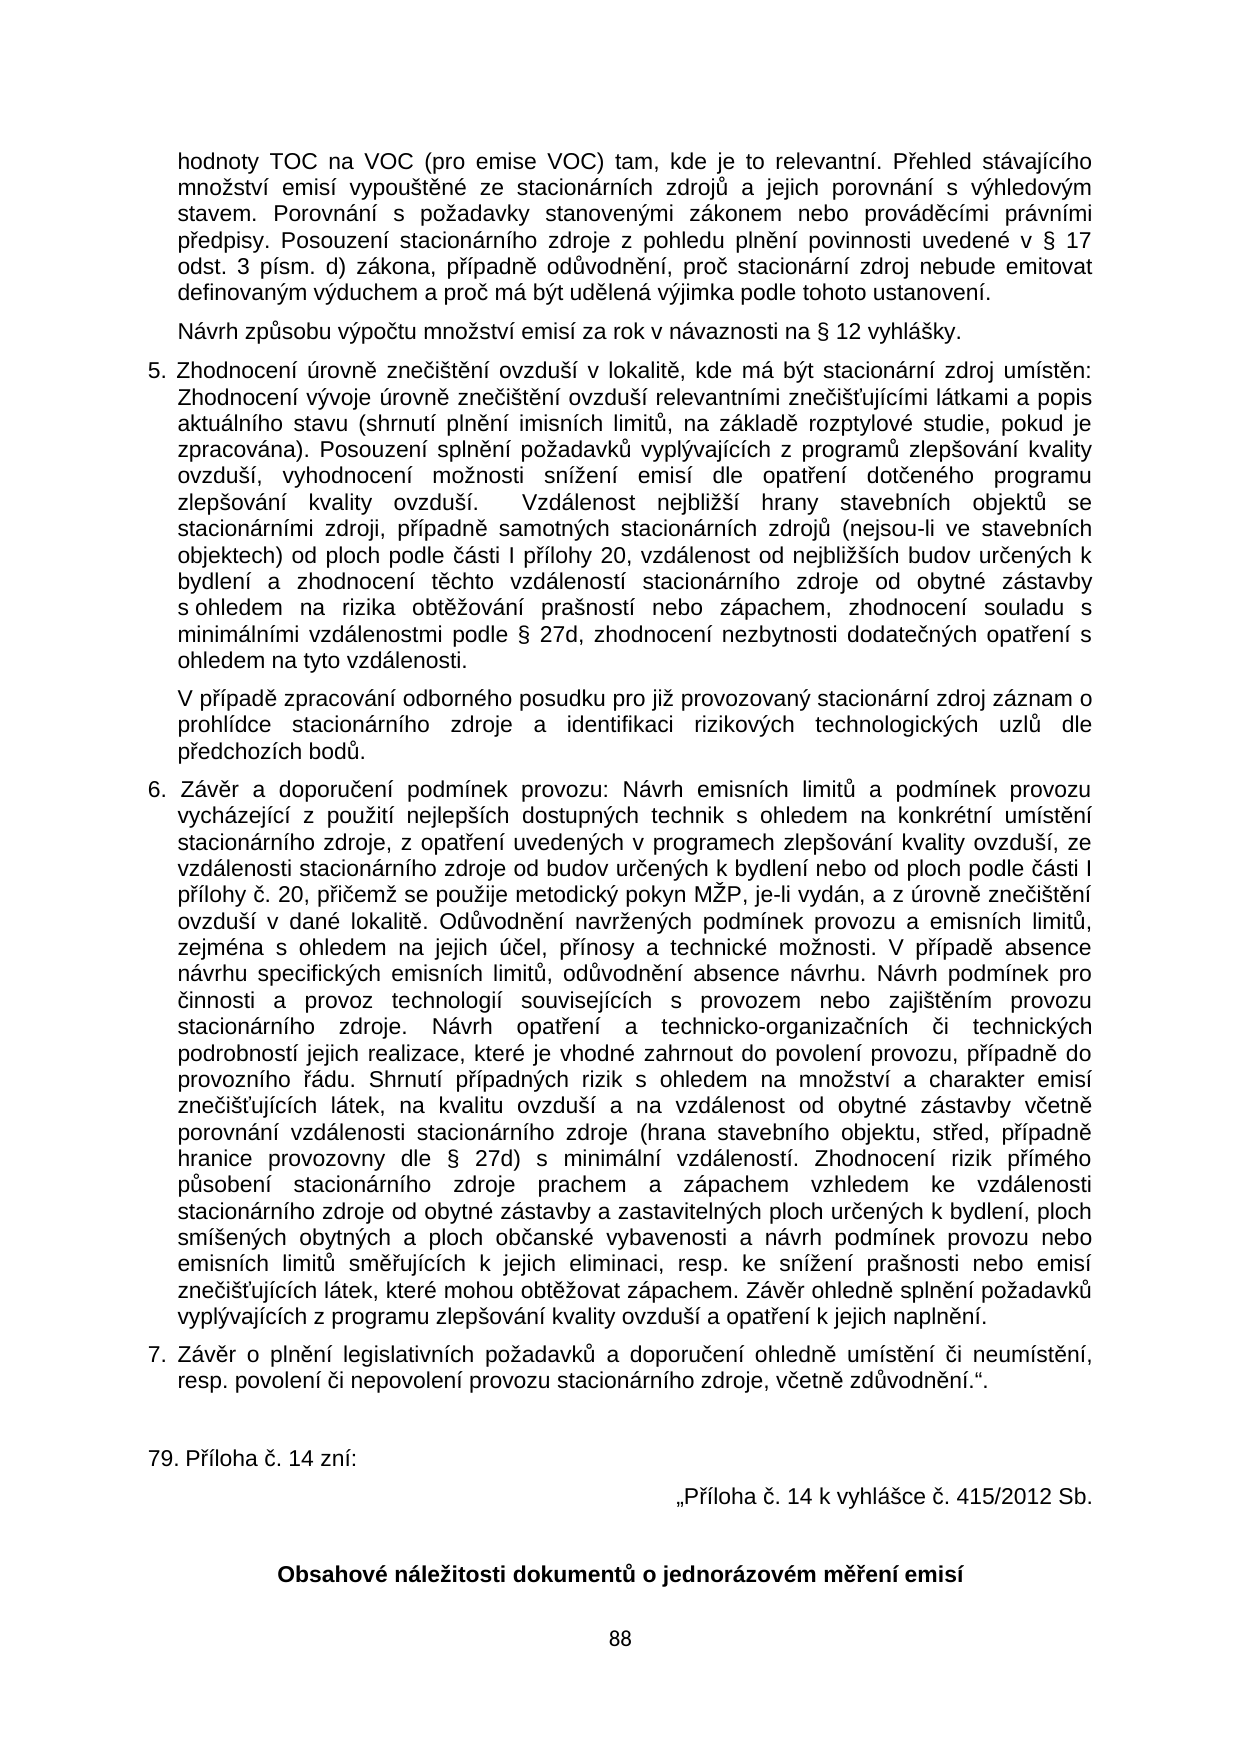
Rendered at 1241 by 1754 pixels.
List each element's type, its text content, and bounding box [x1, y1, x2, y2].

text 7. Závěr o plnění legislativních požadavků a doporučení ohledně umístění či neumístění, resp. povolení či nepovolení provozu stacionárního zdroje, včetně zdůvodnění.“. [148, 1341, 1093, 1394]
text 6. Závěr a doporučení podmínek provozu: Návrh emisních limitů a podmínek provozu vycházející z použití nejlepších dostupných technik s ohledem na konkrétní umístění stacionárního zdroje, z opatření uvedených v programech zlepšování kvality ovzduší, ze vzdálenosti stacionárního zdroje od budov určených k bydlení nebo od ploch podle části I přílohy č. 20, přičemž se použije metodický pokyn MŽP, je-li vydán, a z úrovně znečištění ovzduší v dané lokalitě. Odůvodnění navržených podmínek provozu a emisních limitů, zejména s ohledem na jejich účel, přínosy a technické možnosti. V případě absence návrhu specifických emisních limitů, odůvodnění absence návrhu. Návrh podmínek pro činnosti a provoz technologií souvisejících s provozem nebo zajištěním provozu stacionárního zdroje. Návrh opatření a technicko-organizačních či technických podrobností jejich realizace, které je vhodné zahrnout do povolení provozu, případně do provozního řádu. Shrnutí případných rizik s ohledem na množství a charakter emisí znečišťujících látek, na kvalitu ovzduší a na vzdálenost od obytné zástavby včetně porovnání vzdálenosti stacionárního zdroje (hrana stavebního objektu, střed, případně hranice provozovny dle § 27d) s minimální vzdáleností. Zhodnocení rizik přímého působení stacionárního zdroje prachem a zápachem vzhledem ke vzdálenosti stacionárního zdroje od obytné zástavby a zastavitelných ploch určených k bydlení, ploch smíšených obytných a ploch občanské vybavenosti a návrh podmínek provozu nebo emisních limitů směřujících k jejich eliminaci, resp. ke snížení prašnosti nebo emisí znečišťujících látek, které mohou obtěžovat zápachem. Závěr ohledně splnění požadavků vyplývajících z programu zlepšování kvality ovzduší a opatření k jejich naplnění. [148, 776, 1093, 1329]
text 5. Zhodnocení úrovně znečištění ovzduší v lokalitě, kde má být stacionární zdroj umístěn: Zhodnocení vývoje úrovně znečištění ovzduší relevantními znečišťujícími látkami a popis aktuálního stavu (shrnutí plnění imisních limitů, na základě rozptylové studie, pokud je zpracována). Posouzení splnění požadavků vyplývajících z programů zlepšování kvality ovzduší, vyhodnocení možnosti snížení emisí dle opatření dotčeného programu zlepšování kvality ovzduší. Vzdálenost nejbližší hrany stavebních objektů se stacionárními zdroji, případně samotných stacionárních zdrojů (nejsou-li ve stavebních objektech) od ploch podle části I přílohy 20, vzdálenost od nejbližších budov určených k bydlení a zhodnocení těchto vzdáleností stacionárního zdroje od obytné zástavby s ohledem na rizika obtěžování prašností nebo zápachem, zhodnocení souladu s minimálními vzdálenostmi podle § 27d, zhodnocení nezbytnosti dodatečných opatření s ohledem na tyto vzdálenosti. [148, 357, 1093, 673]
text V případě zpracování odborného posudku pro již provozovaný stacionární zdroj záznam o prohlídce stacionárního zdroje a identifikaci rizikových technologických uzlů dle předchozích bodů. [177, 685, 1093, 764]
text „Příloha č. 14 k vyhlášce č. 415/2012 Sb. [148, 1483, 1093, 1510]
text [148, 148, 1093, 306]
list Příloha č. 14 zní: [148, 1444, 1093, 1471]
text Návrh způsobu výpočtu množství emisí za rok v návaznosti na § 12 vyhlášky. [177, 318, 1093, 344]
text Obsahové náležitosti dokumentů o jednorázovém měření emisí [236, 1561, 1004, 1587]
